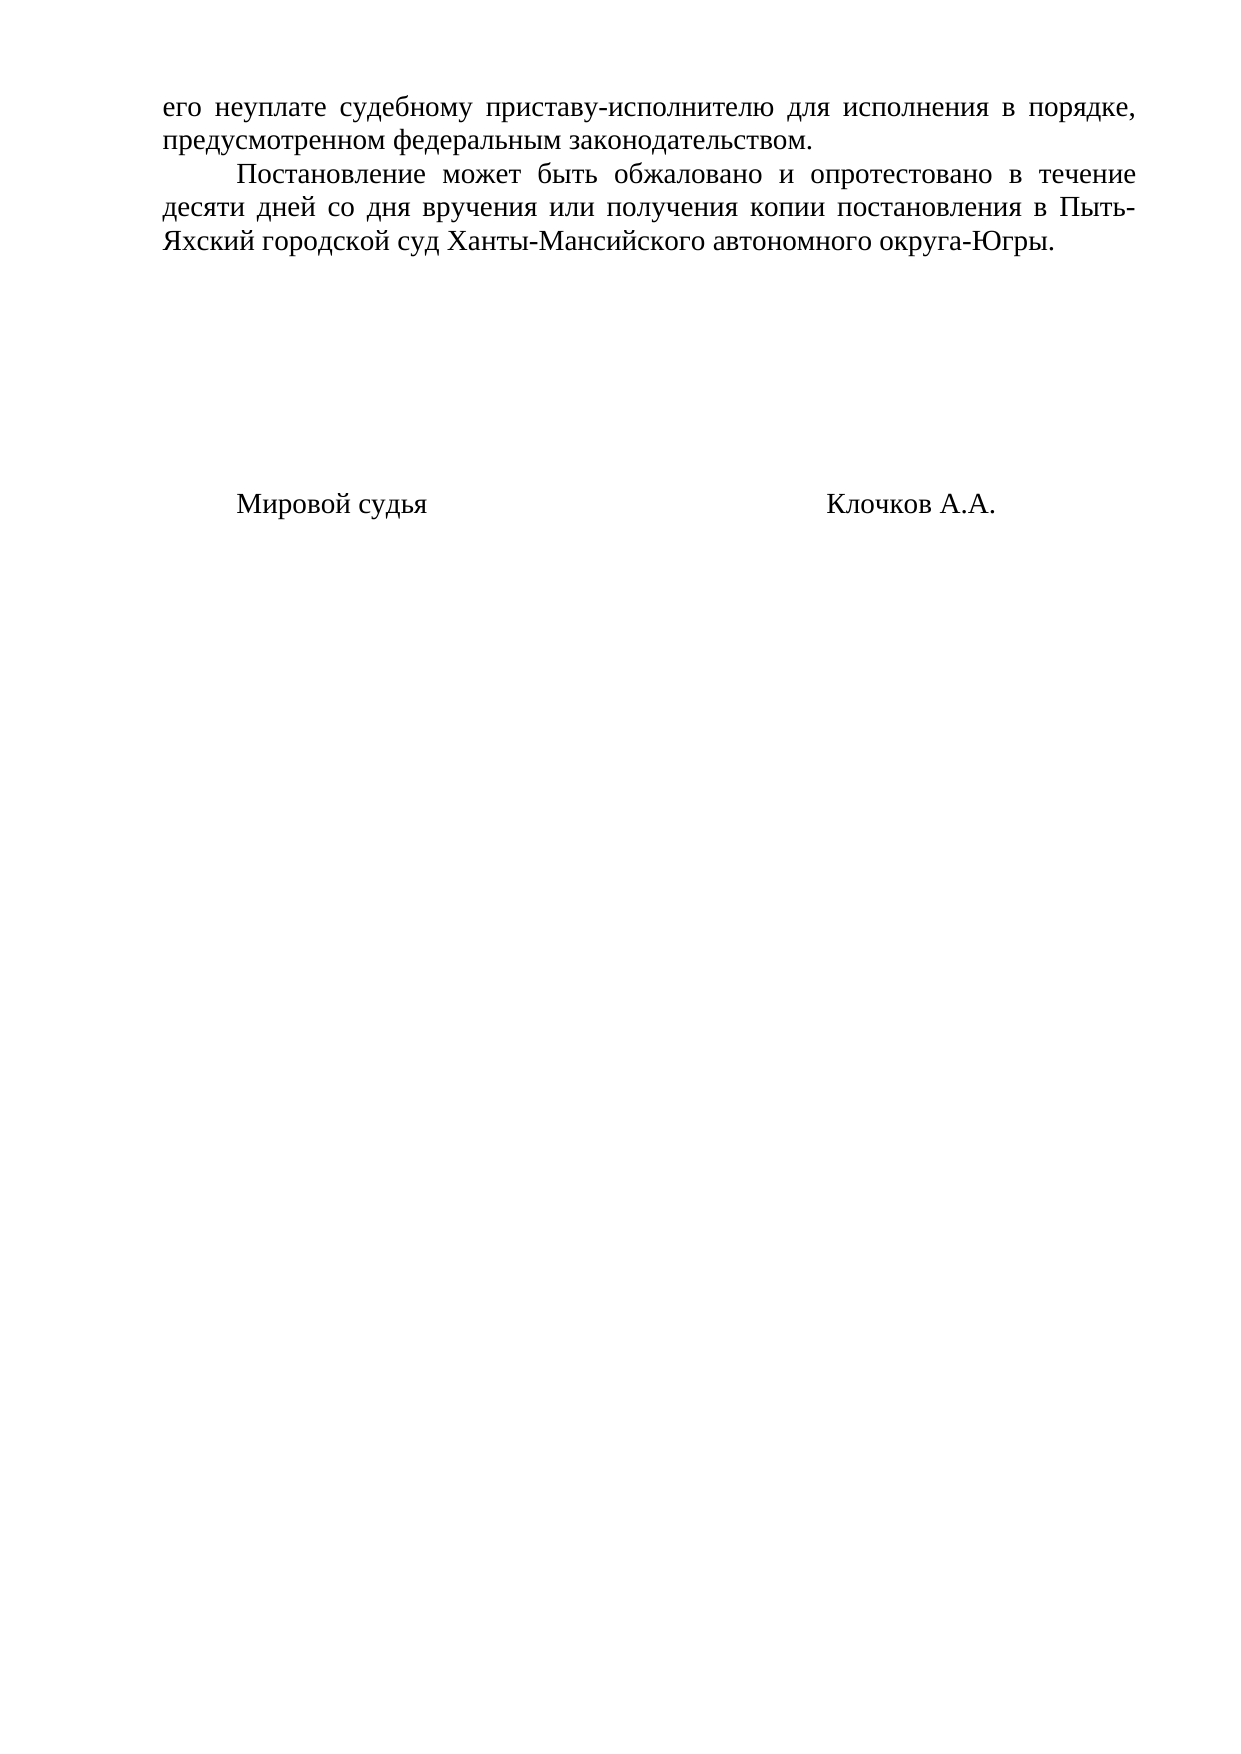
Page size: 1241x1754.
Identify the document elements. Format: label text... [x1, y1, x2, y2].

text Мировой судья Клочков А.А. [162, 486, 1137, 520]
text Постановление может быть обжаловано и опротестовано в течение десяти дней со дня вручения или получения копии постановления в Пыть-Яхский городской суд Ханты-Мансийского автономного округа-Югры. [162, 156, 1137, 256]
